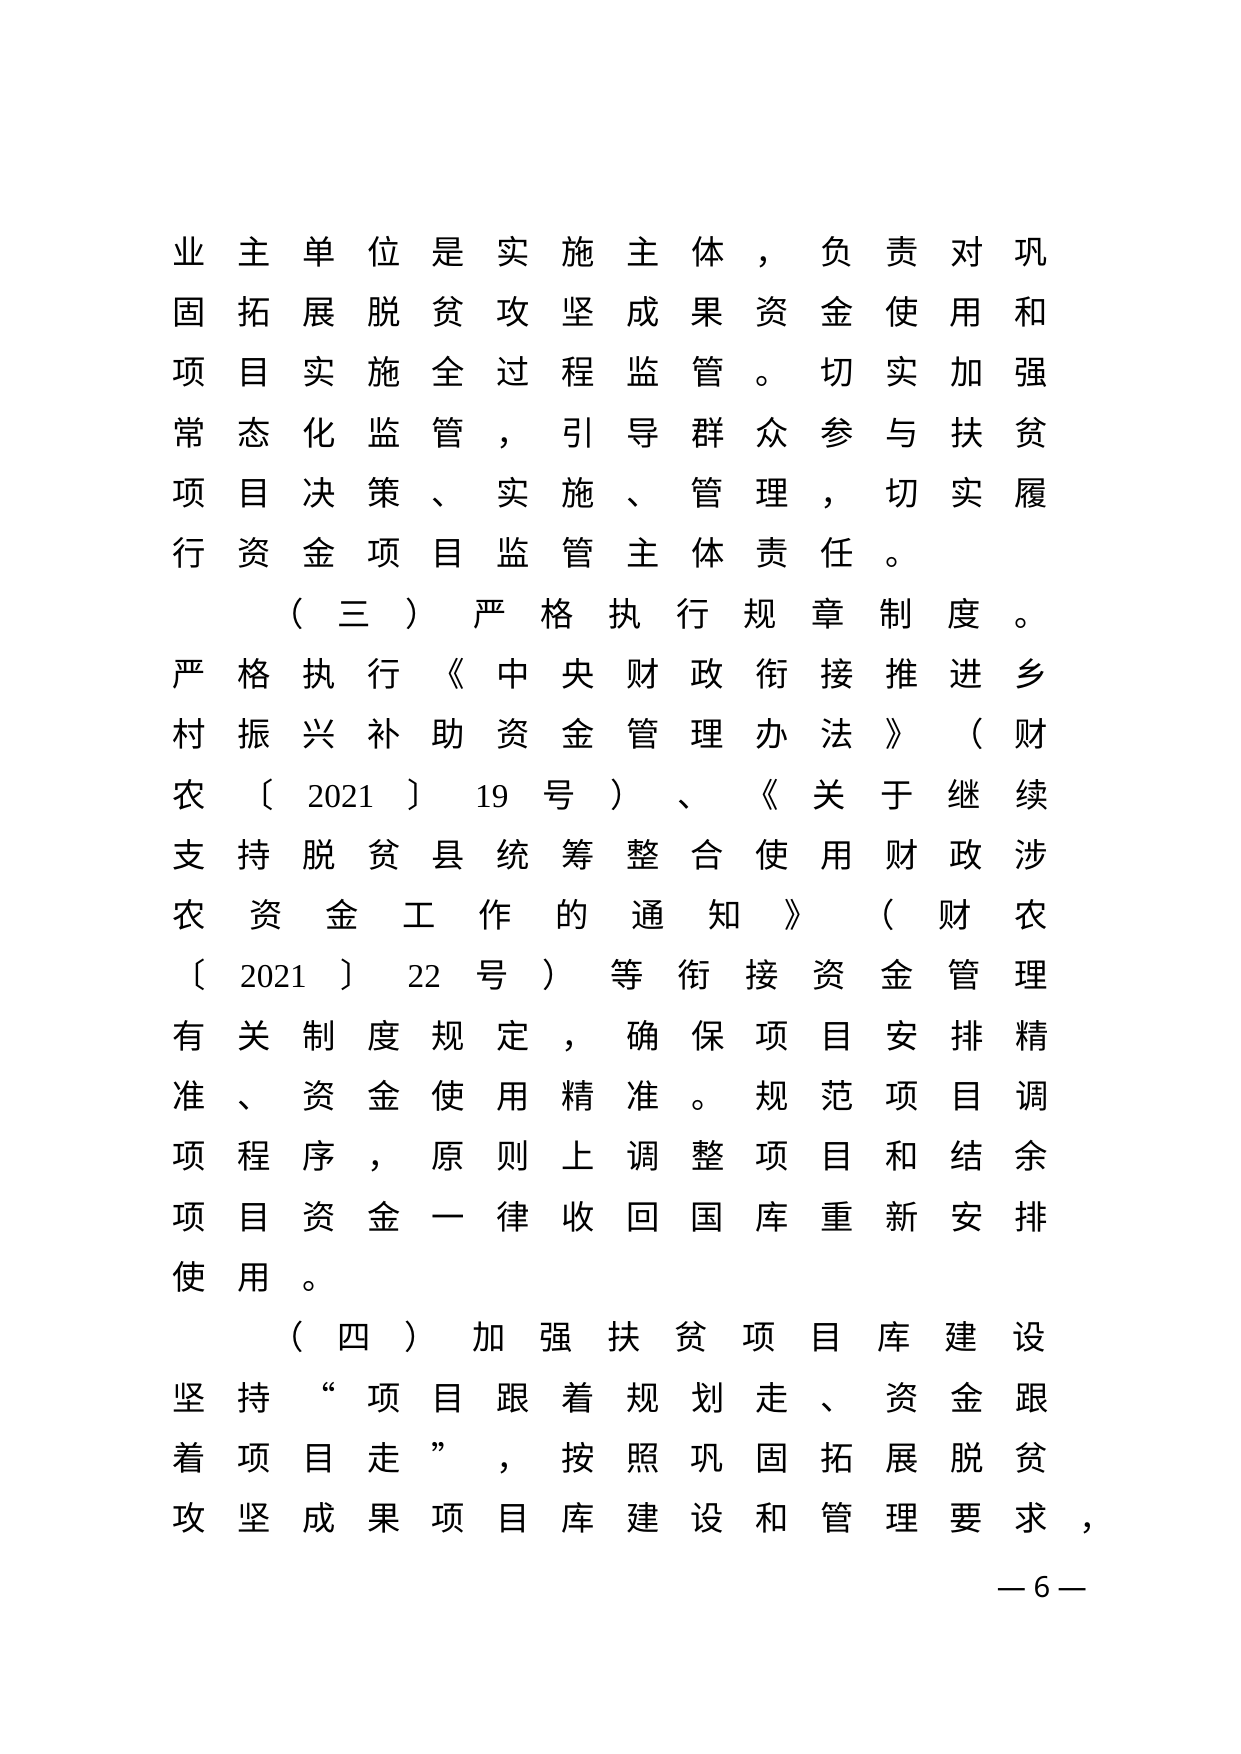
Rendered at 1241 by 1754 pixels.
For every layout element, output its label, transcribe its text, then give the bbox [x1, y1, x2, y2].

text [172, 1305, 1079, 1546]
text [172, 219, 1079, 581]
text （三）严格执行规章制度。严格执行《中央财政衔接推进乡村振兴补助资金管理办法》（财农〔2021〕19号）、《关于继续支持脱贫县统筹整合使用财政涉农资金工作的通知》（财农〔2021〕22号）等衔接资金管理有关制度规定，确保项目安排精准、资金使用精准。规范项目调项程序，原则上调整项目和结余项目资金一律收回国库重新安排使用。 [172, 581, 1079, 1305]
